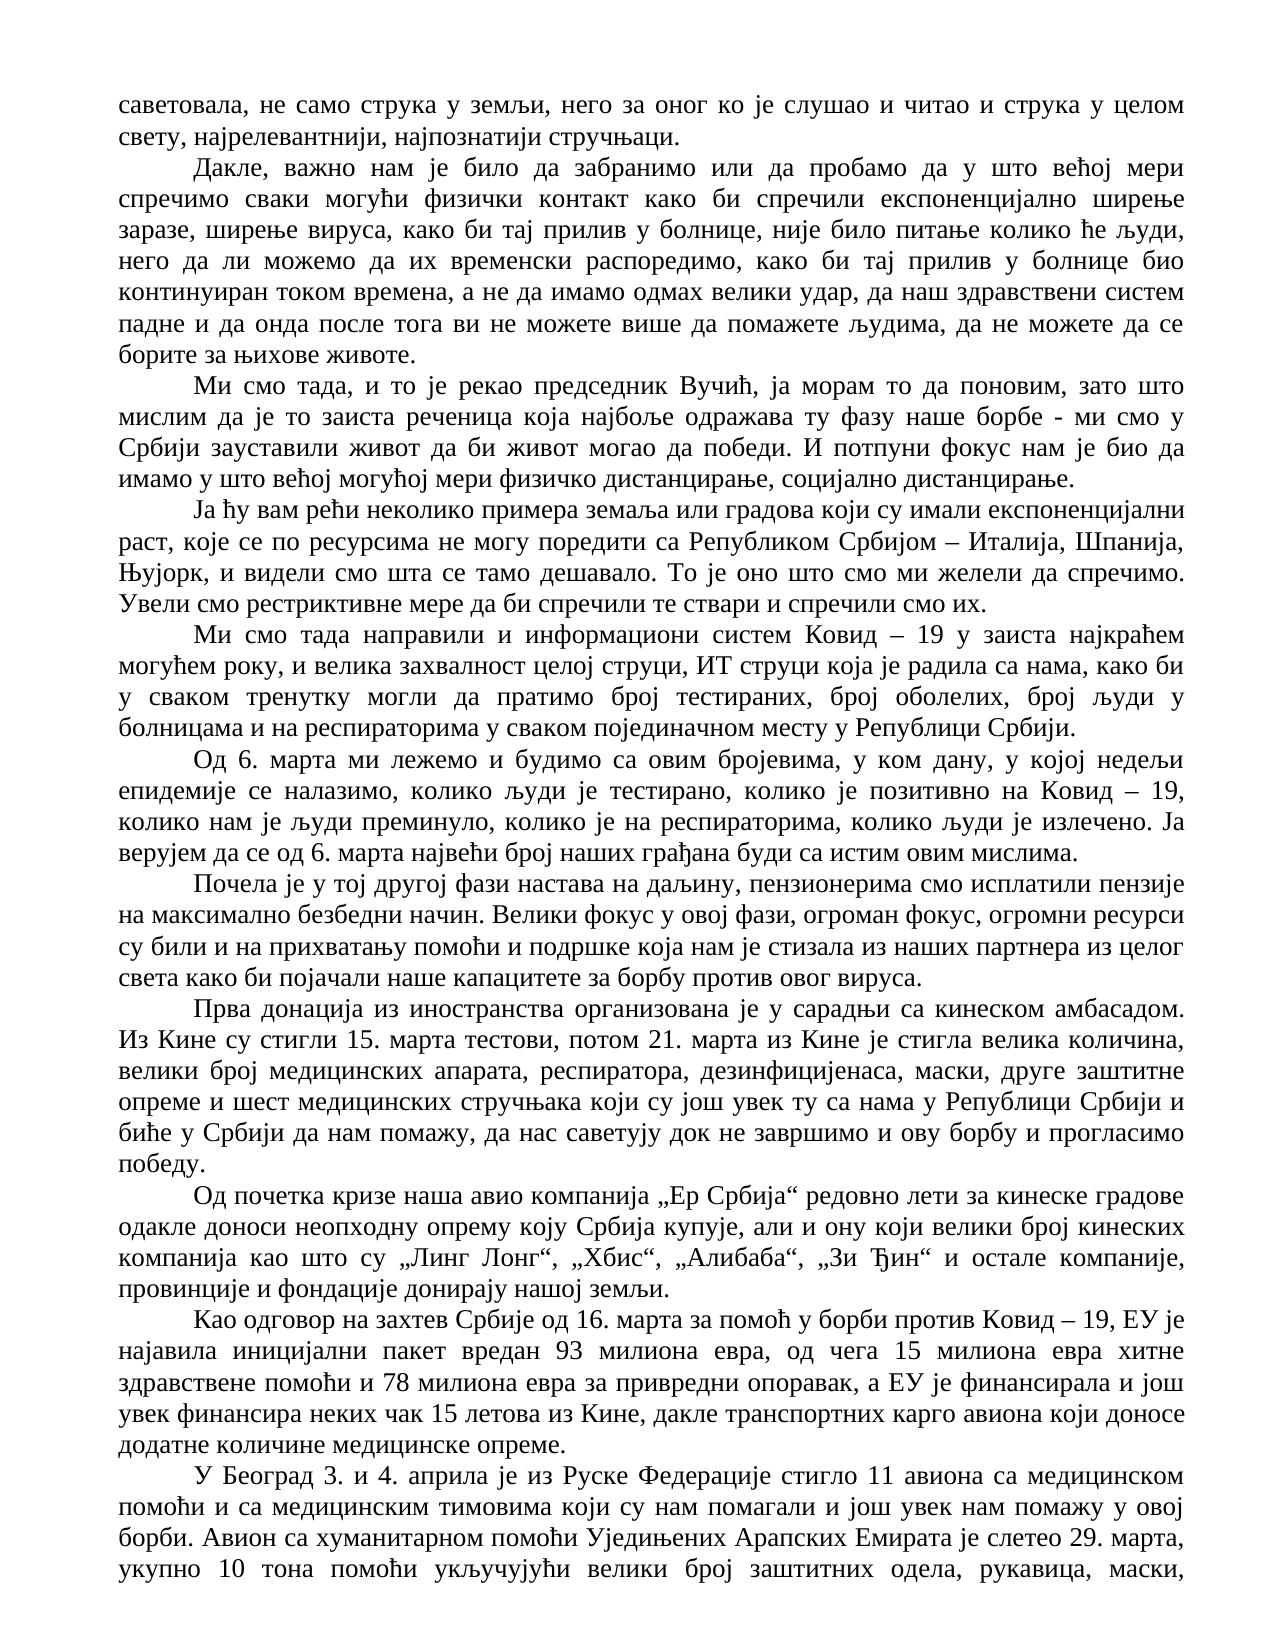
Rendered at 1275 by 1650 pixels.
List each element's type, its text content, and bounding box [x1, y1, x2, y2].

text Ја ћу вам рећи неколико примера земаља или градова који су имали експоненцијални раст, које се по ресурсима не могу поредити са Републиком Србијом – Италија, Шпанија, Њујорк, и видели смо шта се тамо дешавало. То је оно што смо ми желели да спречимо. Увели смо рестриктивне мере да би спречили те ствари и спречили смо их. [118, 493, 1186, 618]
text Ми смо тада, и то је рекао председник Вучић, ја морам то да поновим, зато што мислим да је то заиста реченица која најбоље одражава ту фазу наше борбе - ми смо у Србији зауставили живот да би живот могао да победи. И потпуни фокус нам је био да имамо у што већој могућој мери физичко дистанцирање, социјално дистанцирање. [118, 369, 1186, 493]
text Почела је у тој другој фази настава на даљину, пензионерима смо исплатили пензије на максимално безбедни начин. Велики фокус у овој фази, огроман фокус, огромни ресурси су били и на прихватању помоћи и подршке која нам је стизала из наших партнера из целог света како би појачали наше капацитете за борбу против овог вируса. [118, 867, 1186, 992]
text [118, 1459, 1186, 1584]
text Од 6. марта ми лежемо и будимо са овим бројевима, у ком дану, у којој недељи епидемије се налазимо, колико људи је тестирано, колико је позитивно на Ковид – 19, колико нам је људи преминуло, колико је на респираторима, колико људи је излечено. Ја верујем да се од 6. марта највећи број наших грађана буди са истим овим мислима. [118, 743, 1186, 867]
text Ми смо тада направили и информациони систем Ковид – 19 у заиста најкраћем могућем року, и велика захвалност целој струци, ИТ струци која је радила са нама, како би у сваком тренутку могли да пратимо број тестираних, број оболелих, број људи у болницама и на респираторима у сваком појединачном месту у Републици Србији. [118, 618, 1186, 743]
text Прва донација из иностранства организована је у сарадњи са кинеском амбасадом. Из Кине су стигли 15. марта тестови, потом 21. марта из Кине је стигла велика количина, велики број медицинских апарата, респиратора, дезинфицијенаса, маски, друге заштитне опреме и шест медицинских стручњака који су још увек ту са нама у Републици Србији и биће у Србији да нам помажу, да нас саветују док не завршимо и ову борбу и прогласимо победу. [118, 992, 1186, 1179]
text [118, 89, 1186, 151]
text Као одговор на захтев Србије од 16. марта за помоћ у борби против Ковид – 19, ЕУ је најавила иницијални пакет вредан 93 милиона евра, од чега 15 милиона евра хитне здравствене помоћи и 78 милиона евра за привредни опоравак, а ЕУ је финансирала и још увек финансира неких чак 15 летова из Кине, дакле транспортних карго авиона који доносе додатне количине медицинске опреме. [118, 1303, 1186, 1459]
text Дакле, важно нам је било да забранимо или да пробамо да у што већој мери спречимо сваки могући физички контакт како би спречили експоненцијално ширење заразе, ширење вируса, како би тај прилив у болнице, није било питање колико ће људи, него да ли можемо да их временски распоредимо, како би тај прилив у болнице био континуиран током времена, а не да имамо одмах велики удар, да наш здравствени систем падне и да онда после тога ви не можете више да помажете људима, да не можете да се борите за њихове животе. [118, 151, 1186, 369]
text Од почетка кризе наша авио компанија „Ер Србија“ редовно лети за кинеске градове одакле доноси неопходну опрему коју Србија купује, али и ону који велики број кинеских компанија као што су „Линг Лонг“, „Хбис“, „Алибаба“, „Зи Ђин“ и остале компаније, провинције и фондације донирају нашој земљи. [118, 1179, 1186, 1303]
